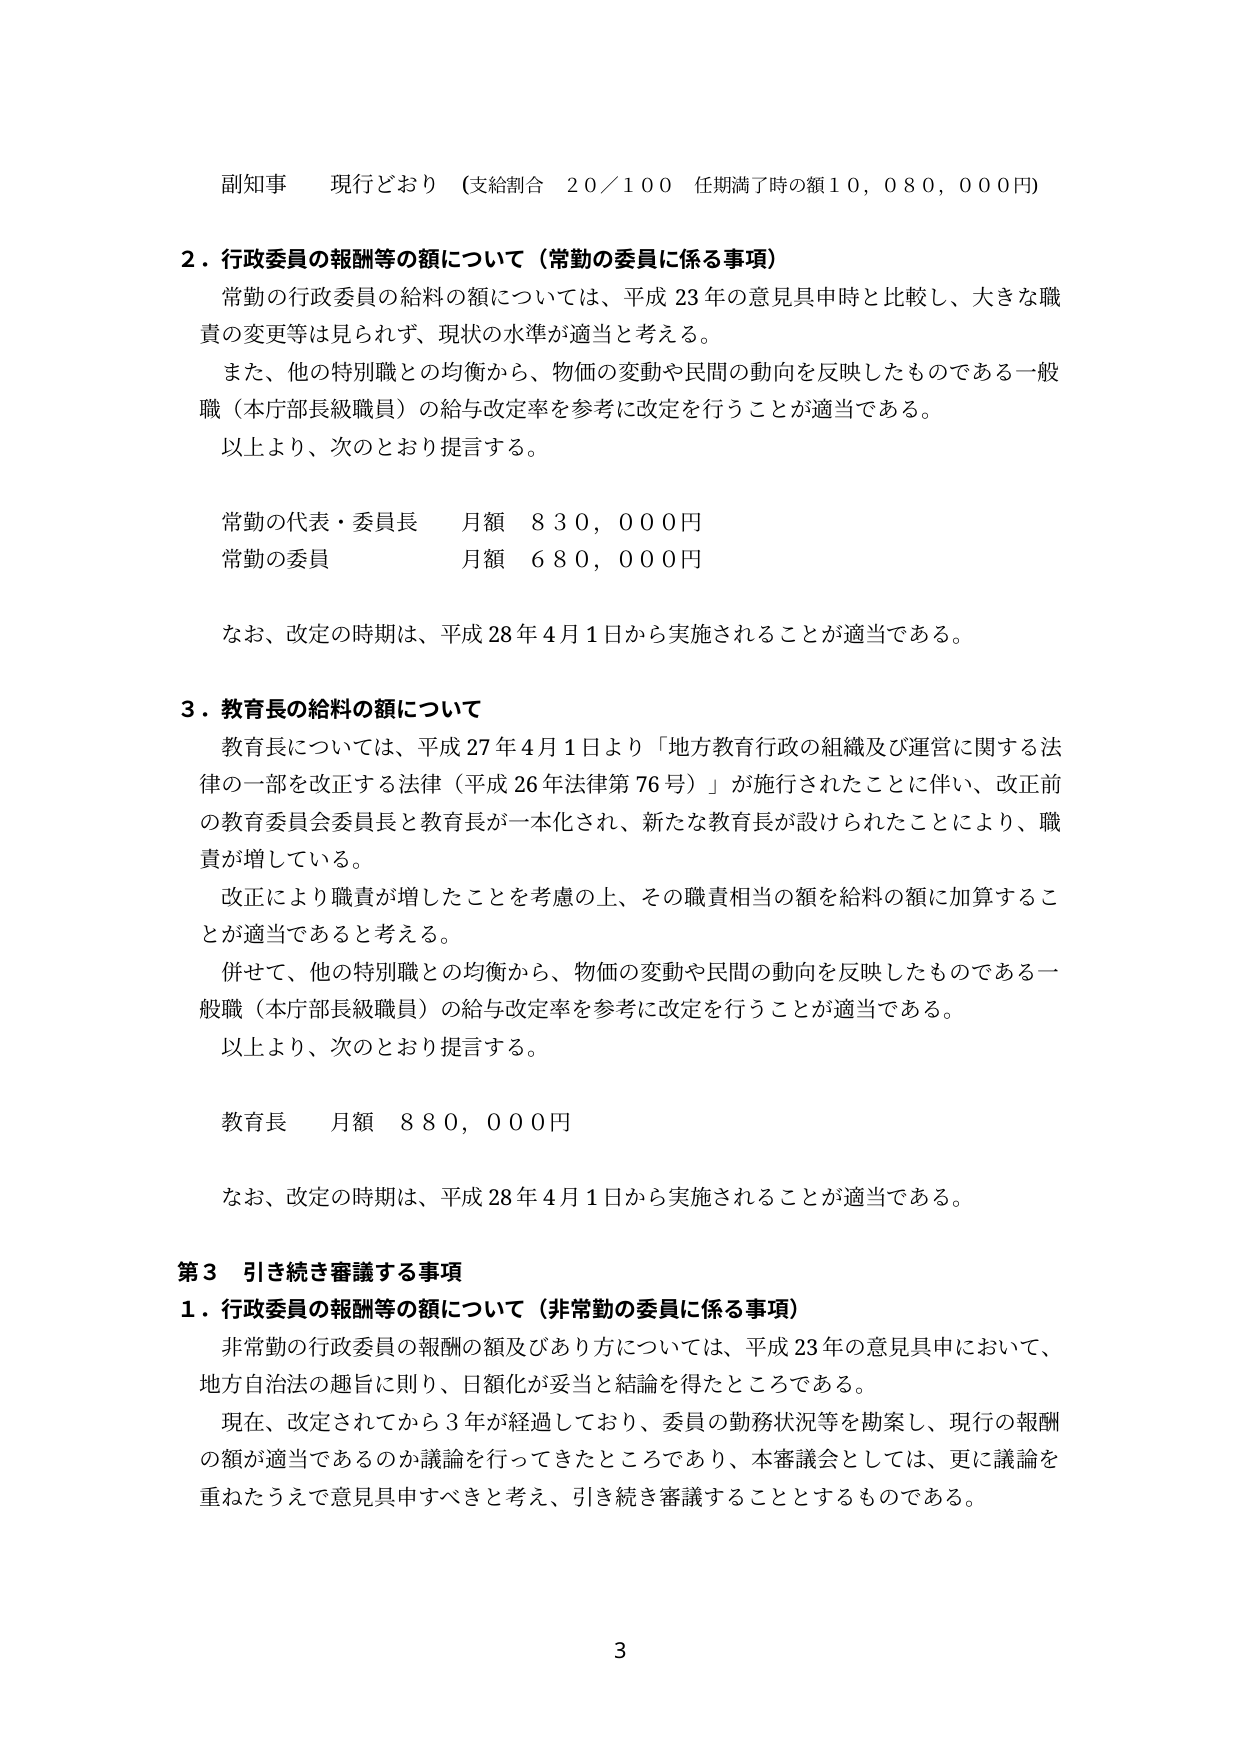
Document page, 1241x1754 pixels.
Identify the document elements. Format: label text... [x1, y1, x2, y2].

text また、他の特別職との均衡から、物価の変動や民間の動向を反映したものである一般職（本庁部長級職員）の給与改定率を参考に改定を行うことが適当である。 [199, 352, 1063, 427]
text 教育長 月額 ８８０，０００円 [177, 1102, 1063, 1139]
text 現在、改定されてから３年が経過しており、委員の勤務状況等を勘案し、現行の報酬の額が適当であるのか議論を行ってきたところであり、本審議会としては、更に議論を重ねたうえで意見具申すべきと考え、引き続き審議することとするものである。 [199, 1402, 1063, 1514]
text 常勤の代表・委員長 月額 ８３０，０００円 [177, 502, 1063, 539]
text 副知事 現行どおり (支給割合 ２０／１００ 任期満了時の額１０，０８０，０００円) [177, 164, 1063, 202]
text 常勤の行政委員の給料の額については、平成23年の意見具申時と比較し、大きな職責の変更等は見られず、現状の水準が適当と考える。 [199, 277, 1063, 352]
text なお、改定の時期は、平成28年4月1日から実施されることが適当である。 [177, 614, 1063, 652]
text なお、改定の時期は、平成28年4月1日から実施されることが適当である。 [177, 1177, 1063, 1214]
text 非常勤の行政委員の報酬の額及びあり方については、平成23年の意見具申において、地方自治法の趣旨に則り、日額化が妥当と結論を得たところである。 [199, 1327, 1063, 1402]
text １．行政委員の報酬等の額について（非常勤の委員に係る事項） [177, 1289, 1063, 1327]
text 第３ 引き続き審議する事項 [177, 1252, 1063, 1289]
text ３．教育長の給料の額について [177, 689, 1063, 727]
text 常勤の委員 月額 ６８０，０００円 [177, 539, 1063, 577]
text 教育長については、平成27年4月1日より「地方教育行政の組織及び運営に関する法律の一部を改正する法律（平成26年法律第76号）」が施行されたことに伴い、改正前の教育委員会委員長と教育長が一本化され、新たな教育長が設けられたことにより、職責が増している。 [199, 727, 1063, 877]
text 以上より、次のとおり提言する。 [199, 427, 1063, 464]
text 改正により職責が増したことを考慮の上、その職責相当の額を給料の額に加算することが適当であると考える。 [199, 877, 1063, 952]
text 併せて、他の特別職との均衡から、物価の変動や民間の動向を反映したものである一般職（本庁部長級職員）の給与改定率を参考に改定を行うことが適当である。 [199, 952, 1063, 1027]
text ２．行政委員の報酬等の額について（常勤の委員に係る事項） [177, 239, 1063, 277]
text 以上より、次のとおり提言する。 [199, 1027, 1063, 1064]
